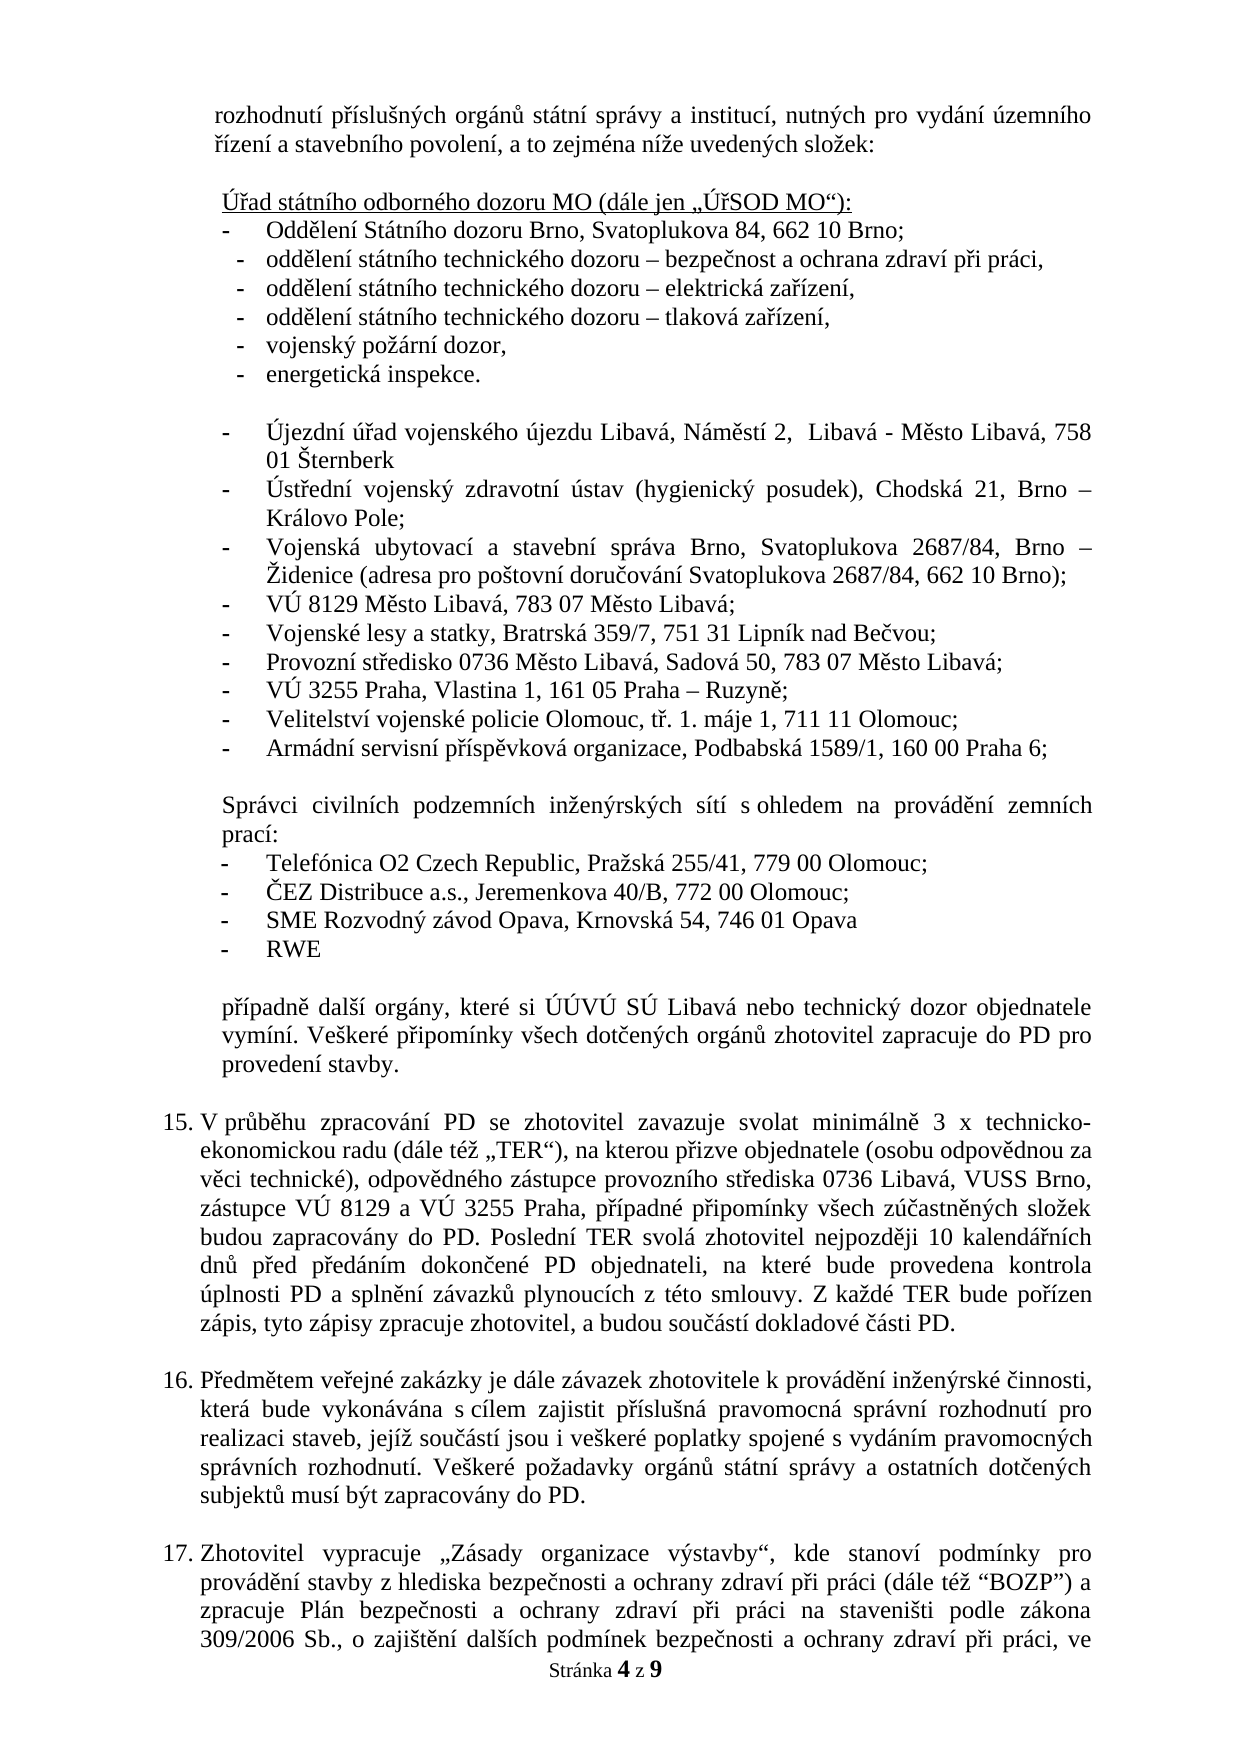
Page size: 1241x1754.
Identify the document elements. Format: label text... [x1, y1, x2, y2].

list oddělení státního technického dozoru – elektrická zařízení, [236, 273, 1092, 302]
list VÚ 3255 Praha, Vlastina 1, 161 05 Praha – Ruzyně; [222, 675, 1092, 704]
list energetická inspekce. [236, 359, 1092, 388]
list Vojenská ubytovací a stavební správa Brno, Svatoplukova 2687/84, Brno – Židenice (adresa pro poštovní doručování Svatoplukova 2687/84, 662 10 Brno); [222, 532, 1092, 589]
list Ústřední vojenský zdravotní ústav (hygienický posudek), Chodská 21, Brno – Královo Pole; [222, 474, 1092, 532]
list SME Rozvodný závod Opava, Krnovská 54, 746 01 Opava [220, 905, 1092, 934]
list VÚ 8129 Město Libavá, 783 07 Město Libavá; [222, 589, 1092, 618]
list oddělení státního technického dozoru – tlaková zařízení, [236, 302, 1092, 330]
list Telefónica O2 Czech Republic, Pražská 255/41, 779 00 Olomouc; [220, 848, 1092, 877]
text Úřad státního odborného dozoru MO (dále jen „ÚřSOD MO“): [222, 187, 1092, 215]
list Provozní středisko 0736 Město Libavá, Sadová 50, 783 07 Město Libavá; [222, 647, 1092, 675]
list Vojenské lesy a statky, Bratrská 359/7, 751 31 Lipník nad Bečvou; [222, 618, 1092, 647]
list Předmětem veřejné zakázky je dále závazek zhotovitele k provádění inženýrské činnosti, která bude vykonávána s cílem zajistit příslušná pravomocná správní rozhodnutí pro realizaci staveb, jejíž součástí jsou i veškeré poplatky spojené s vydáním pravomocných správních rozhodnutí. Veškeré požadavky orgánů státní správy a ostatních dotčených subjektů musí být zapracovány do PD. [162, 1365, 1092, 1509]
text Správci civilních podzemních inženýrských sítí s ohledem na provádění zemních prací: [222, 790, 1092, 848]
list RWE [220, 934, 1092, 963]
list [177, 100, 1092, 158]
list Újezdní úřad vojenského újezdu Libavá, Náměstí 2, Libavá - Město Libavá, 758 01 Šternberk [222, 417, 1092, 474]
list Velitelství vojenské policie Olomouc, tř. 1. máje 1, 711 11 Olomouc; [222, 704, 1092, 733]
text případně další orgány, které si ÚÚVÚ SÚ Libavá nebo technický dozor objednatele vymíní. Veškeré připomínky všech dotčených orgánů zhotovitel zapracuje do PD pro provedení stavby. [222, 992, 1092, 1078]
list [162, 1538, 1092, 1653]
list ČEZ Distribuce a.s., Jeremenkova 40/B, 772 00 Olomouc; [220, 877, 1092, 905]
list V průběhu zpracování PD se zhotovitel zavazuje svolat minimálně 3 x technicko-ekonomickou radu (dále též „TER“), na kterou přizve objednatele (osobu odpovědnou za věci technické), odpovědného zástupce provozního střediska 0736 Libavá, VUSS Brno, zástupce VÚ 8129 a VÚ 3255 Praha, případné připomínky všech zúčastněných složek budou zapracovány do PD. Poslední TER svolá zhotovitel nejpozději 10 kalendářních dnů před předáním dokončené PD objednateli, na které bude provedena kontrola úplnosti PD a splnění závazků plynoucích z této smlouvy. Z každé TER bude pořízen zápis, tyto zápisy zpracuje zhotovitel, a budou součástí dokladové části PD. [162, 1107, 1092, 1337]
list vojenský požární dozor, [236, 330, 1092, 359]
list Oddělení Státního dozoru Brno, Svatoplukova 84, 662 10 Brno; [222, 215, 1092, 244]
list Armádní servisní příspěvková organizace, Podbabská 1589/1, 160 00 Praha 6; [222, 733, 1092, 762]
list oddělení státního technického dozoru – bezpečnost a ochrana zdraví při práci, [236, 244, 1092, 273]
